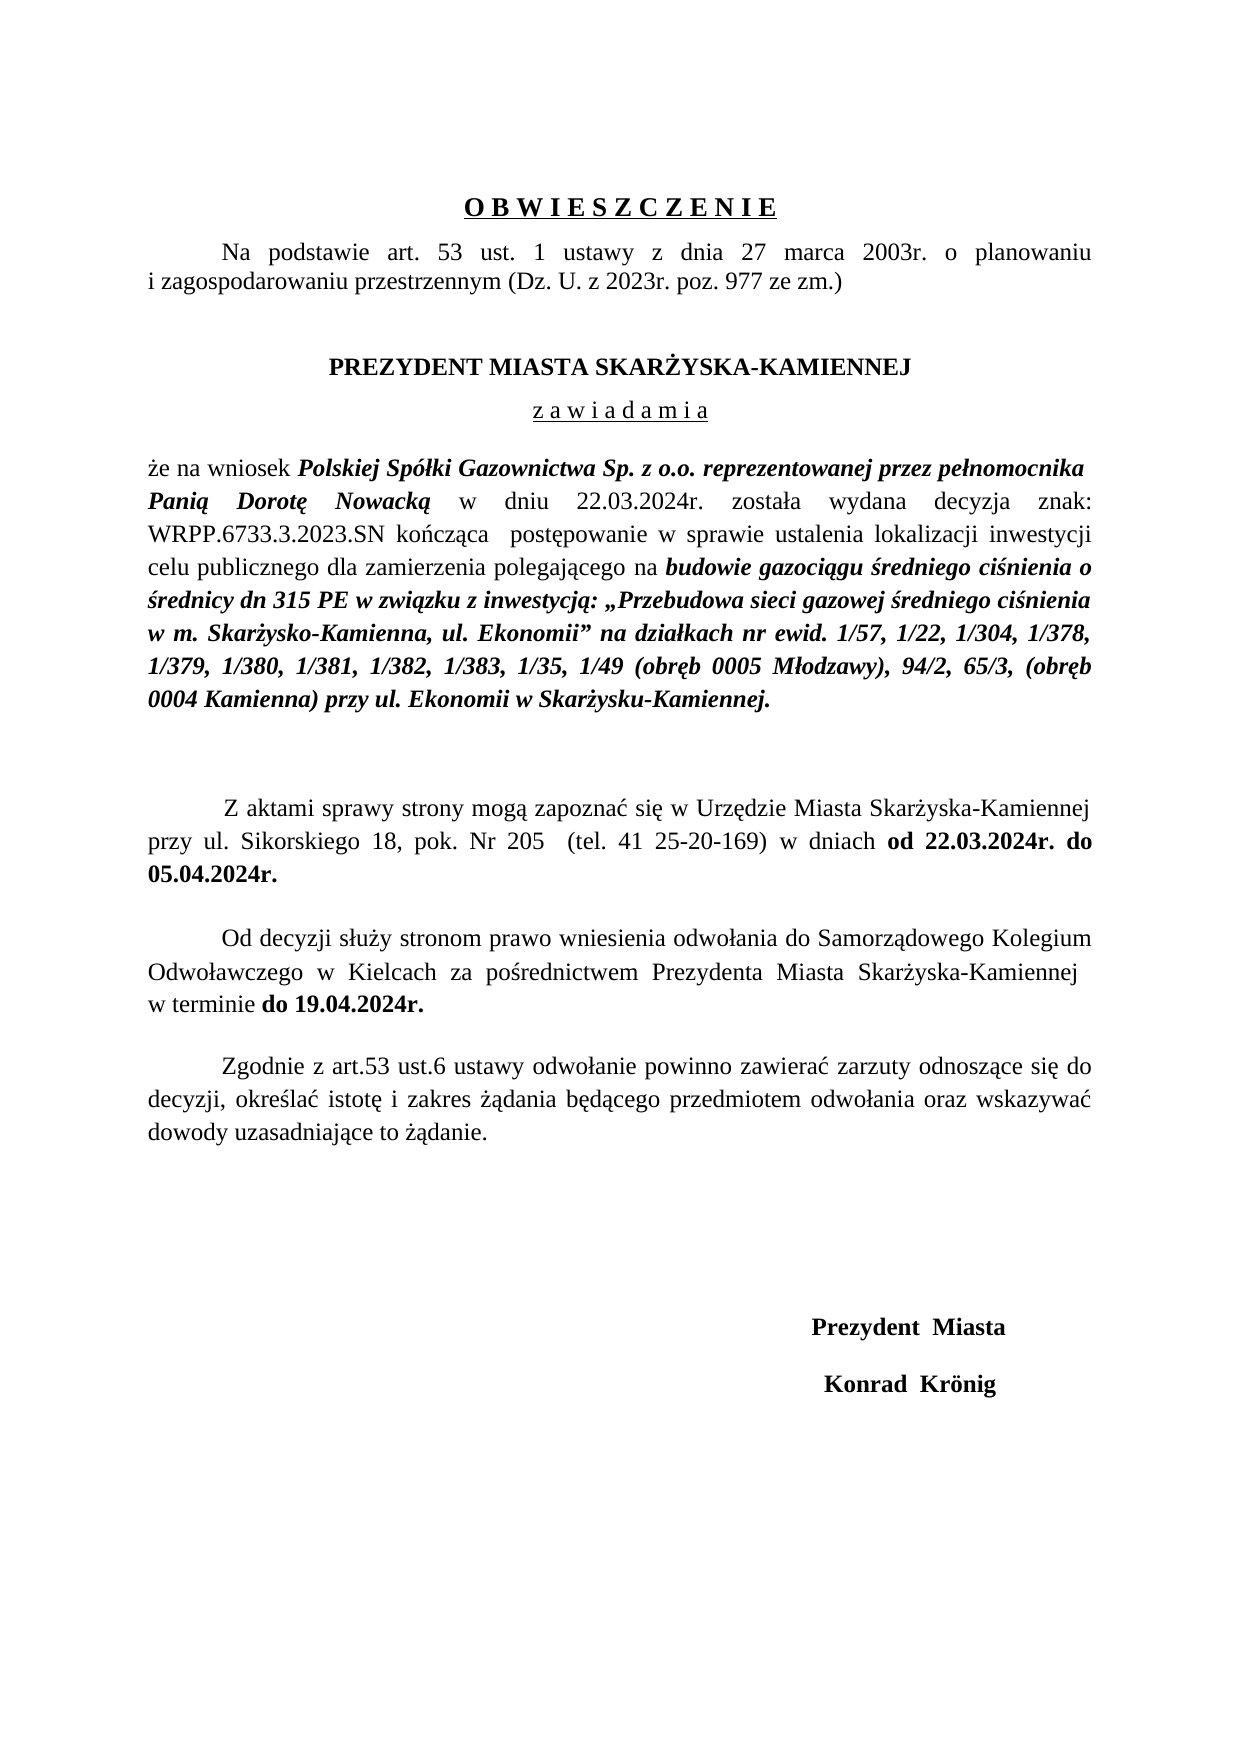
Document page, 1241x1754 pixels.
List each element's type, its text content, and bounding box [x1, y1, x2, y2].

text Konrad Krönig [148, 1369, 1093, 1398]
text Prezydent Miasta [811, 1312, 1093, 1341]
text O B W I E S Z C Z E N I E [148, 191, 1093, 222]
text z a w i a d a m i a [148, 396, 1093, 424]
text Z aktami sprawy strony mogą zapoznać się w Urzędzie Miasta Skarżyska-Kamiennej przy ul. Sikorskiego 18, pok. Nr 205 (tel. 41 25-20-169) w dniach od 22.03.2024r. do 05.04.2024r. [148, 793, 1093, 888]
text Zgodnie z art.53 ust.6 ustawy odwołanie powinno zawierać zarzuty odnoszące się do decyzji, określać istotę i zakres żądania będącego przedmiotem odwołania oraz wskazywać dowody uzasadniające to żądanie. [148, 1051, 1093, 1146]
text PREZYDENT MIASTA SKARŻYSKA-KAMIENNEJ [148, 352, 1093, 381]
text Na podstawie art. 53 ust. 1 ustawy z dnia 27 marca 2003r. o planowaniu i zagospodarowaniu przestrzennym (Dz. U. z 2023r. poz. 977 ze zm.) [148, 237, 1093, 295]
text że na wniosek Polskiej Spółki Gazownictwa Sp. z o.o. reprezentowanej przez pełnomocnika Panią Dorotę Nowacką w dniu 22.03.2024r. została wydana decyzja znak: WRPP.6733.3.2023.SN kończąca postępowanie w sprawie ustalenia lokalizacji inwestycji celu publicznego dla zamierzenia polegającego na budowie gazociągu średniego ciśnienia o średnicy dn 315 PE w związku z inwestycją: „Przebudowa sieci gazowej średniego ciśnienia w m. Skarżysko-Kamienna, ul. Ekonomii” na działkach nr ewid. 1/57, 1/22, 1/304, 1/378, 1/379, 1/380, 1/381, 1/382, 1/383, 1/35, 1/49 (obręb 0005 Młodzawy), 94/2, 65/3, (obręb 0004 Kamienna) przy ul. Ekonomii w Skarżysku-Kamiennej. [148, 453, 1093, 713]
text Od decyzji służy stronom prawo wniesienia odwołania do Samorządowego Kolegium Odwoławczego w Kielcach za pośrednictwem Prezydenta Miasta Skarżyska-Kamiennej w terminie do 19.04.2024r. [148, 923, 1093, 1018]
